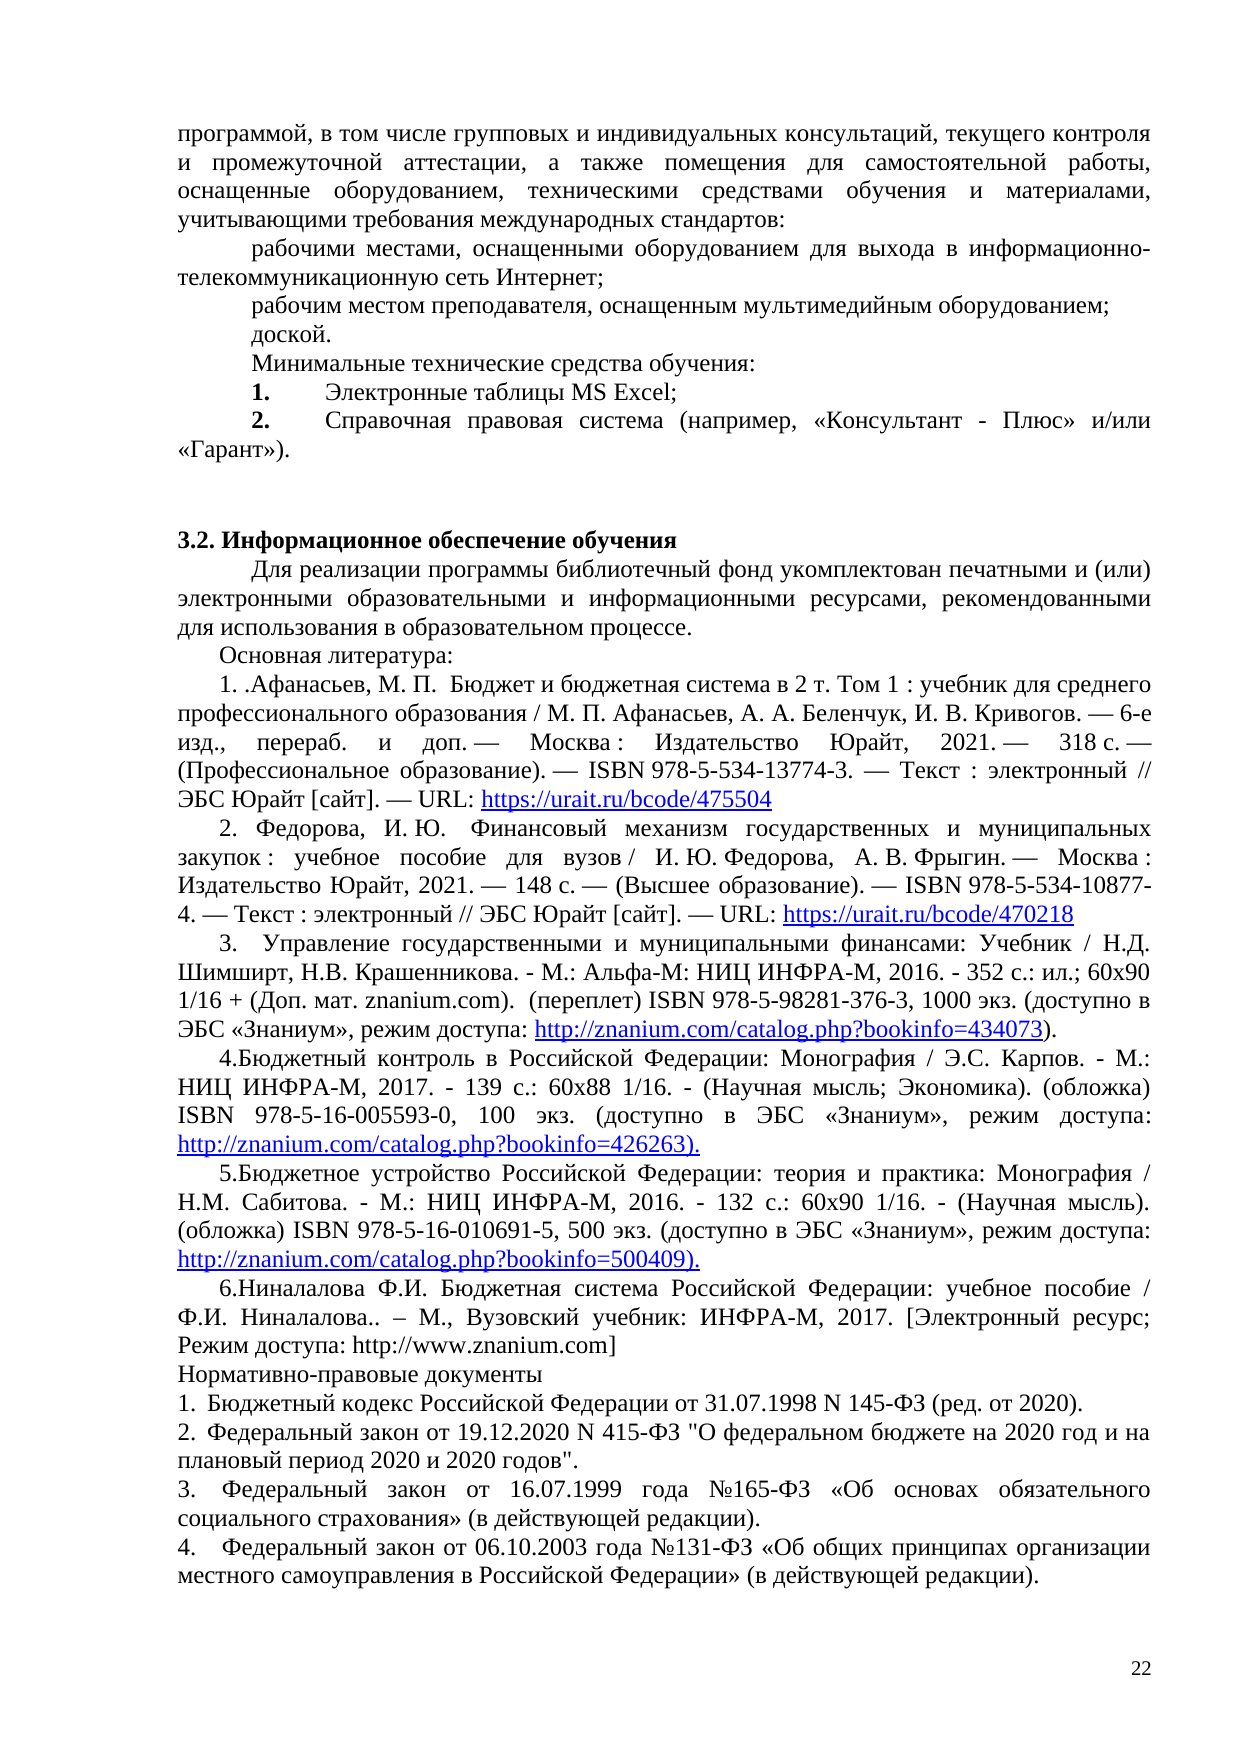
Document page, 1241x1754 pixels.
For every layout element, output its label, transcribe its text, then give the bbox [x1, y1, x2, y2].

text 4.Бюджетный контроль в Российской Федерации: Монография / Э.С. Карпов. - М.: НИЦ ИНФРА-М, 2017. - 139 с.: 60x88 1/16. - (Научная мысль; Экономика). (обложка) ISBN 978-5-16-005593-0, 100 экз. (доступно в ЭБС «Знаниум», режим доступа: http://znanium.com/catalog.php?bookinfo=426263). [177, 1043, 1152, 1158]
list Федеральный закон от 19.12.2020 N 415-ФЗ "О федеральном бюджете на 2020 год и на плановый период 2020 и 2020 годов". [177, 1417, 1152, 1474]
list Федеральный закон от 16.07.1999 года №165-ФЗ «Об основах обязательного социального страхования» (в действующей редакции). [177, 1474, 1152, 1532]
text 3. Управление государственными и муниципальными финансами: Учебник / Н.Д. Шимширт, Н.В. Крашенникова. - М.: Альфа-М: НИЦ ИНФРА-М, 2016. - 352 с.: ил.; 60x90 1/16 + (Доп. мат. znanium.com). (переплет) ISBN 978-5-98281-376-3, 1000 экз. (доступно в ЭБС «Знаниум», режим доступа: http://znanium.com/catalog.php?bookinfo=434073). [177, 928, 1152, 1043]
text рабочим местом преподавателя, оснащенным мультимедийным оборудованием; [177, 291, 1152, 319]
list Федеральный закон от 06.10.2003 года №131-ФЗ «Об общих принципах организации местного самоуправления в Российской Федерации» (в действующей редакции). [177, 1532, 1152, 1589]
text 1. .Афанасьев, М. П. Бюджет и бюджетная система в 2 т. Том 1 : учебник для среднего профессионального образования / М. П. Афанасьев, А. А. Беленчук, И. В. Кривогов. — 6-е изд., перераб. и доп. — Москва : Издательство Юрайт, 2021. — 318 с. — (Профессиональное образование). — ISBN 978-5-534-13774-3. — Текст : электронный // ЭБС Юрайт [сайт]. — URL: https://urait.ru/bcode/475504 [177, 669, 1152, 813]
text Нормативно-правовые документы [177, 1359, 1152, 1388]
text доской. [177, 319, 1152, 348]
text 6.Ниналалова Ф.И. Бюджетная система Российской Федерации: учебное пособие / Ф.И. Ниналалова.. – М., Вузовский учебник: ИНФРА-М, 2017. [Электронный ресурс; Режим доступа: http://www.znanium.com] [177, 1273, 1152, 1359]
text Для реализации программы библиотечный фонд укомплектован печатными и (или) электронными образовательными и информационными ресурсами, рекомендованными для использования в образовательном процессе. [177, 554, 1152, 640]
text 5.Бюджетное устройство Российской Федерации: теория и практика: Монография / Н.М. Сабитова. - М.: НИЦ ИНФРА-М, 2016. - 132 с.: 60x90 1/16. - (Научная мысль). (обложка) ISBN 978-5-16-010691-5, 500 экз. (доступно в ЭБС «Знаниум», режим доступа: http://znanium.com/catalog.php?bookinfo=500409). [177, 1158, 1152, 1273]
list Электронные таблицы MS Excel; [177, 377, 1152, 406]
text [177, 118, 1152, 233]
text Минимальные технические средства обучения: [177, 348, 1152, 377]
text 2. Федорова, И. Ю. Финансовый механизм государственных и муниципальных закупок : учебное пособие для вузов / И. Ю. Федорова, А. В. Фрыгин. — Москва : Издательство Юрайт, 2021. — 148 с. — (Высшее образование). — ISBN 978-5-534-10877-4. — Текст : электронный // ЭБС Юрайт [сайт]. — URL: https://urait.ru/bcode/470218 [177, 813, 1152, 928]
text Основная литература: [177, 640, 1152, 669]
subtitle 3.2. Информационное обеспечение обучения [177, 525, 1152, 554]
list Бюджетный кодекс Российской Федерации от 31.07.1998 N 145-ФЗ (ред. от 2020). [177, 1388, 1152, 1417]
text рабочими местами, оснащенными оборудованием для выхода в информационно-телекоммуникационную сеть Интернет; [177, 233, 1152, 291]
list Справочная правовая система (например, «Консультант - Плюс» и/или «Гарант»). [177, 406, 1152, 463]
